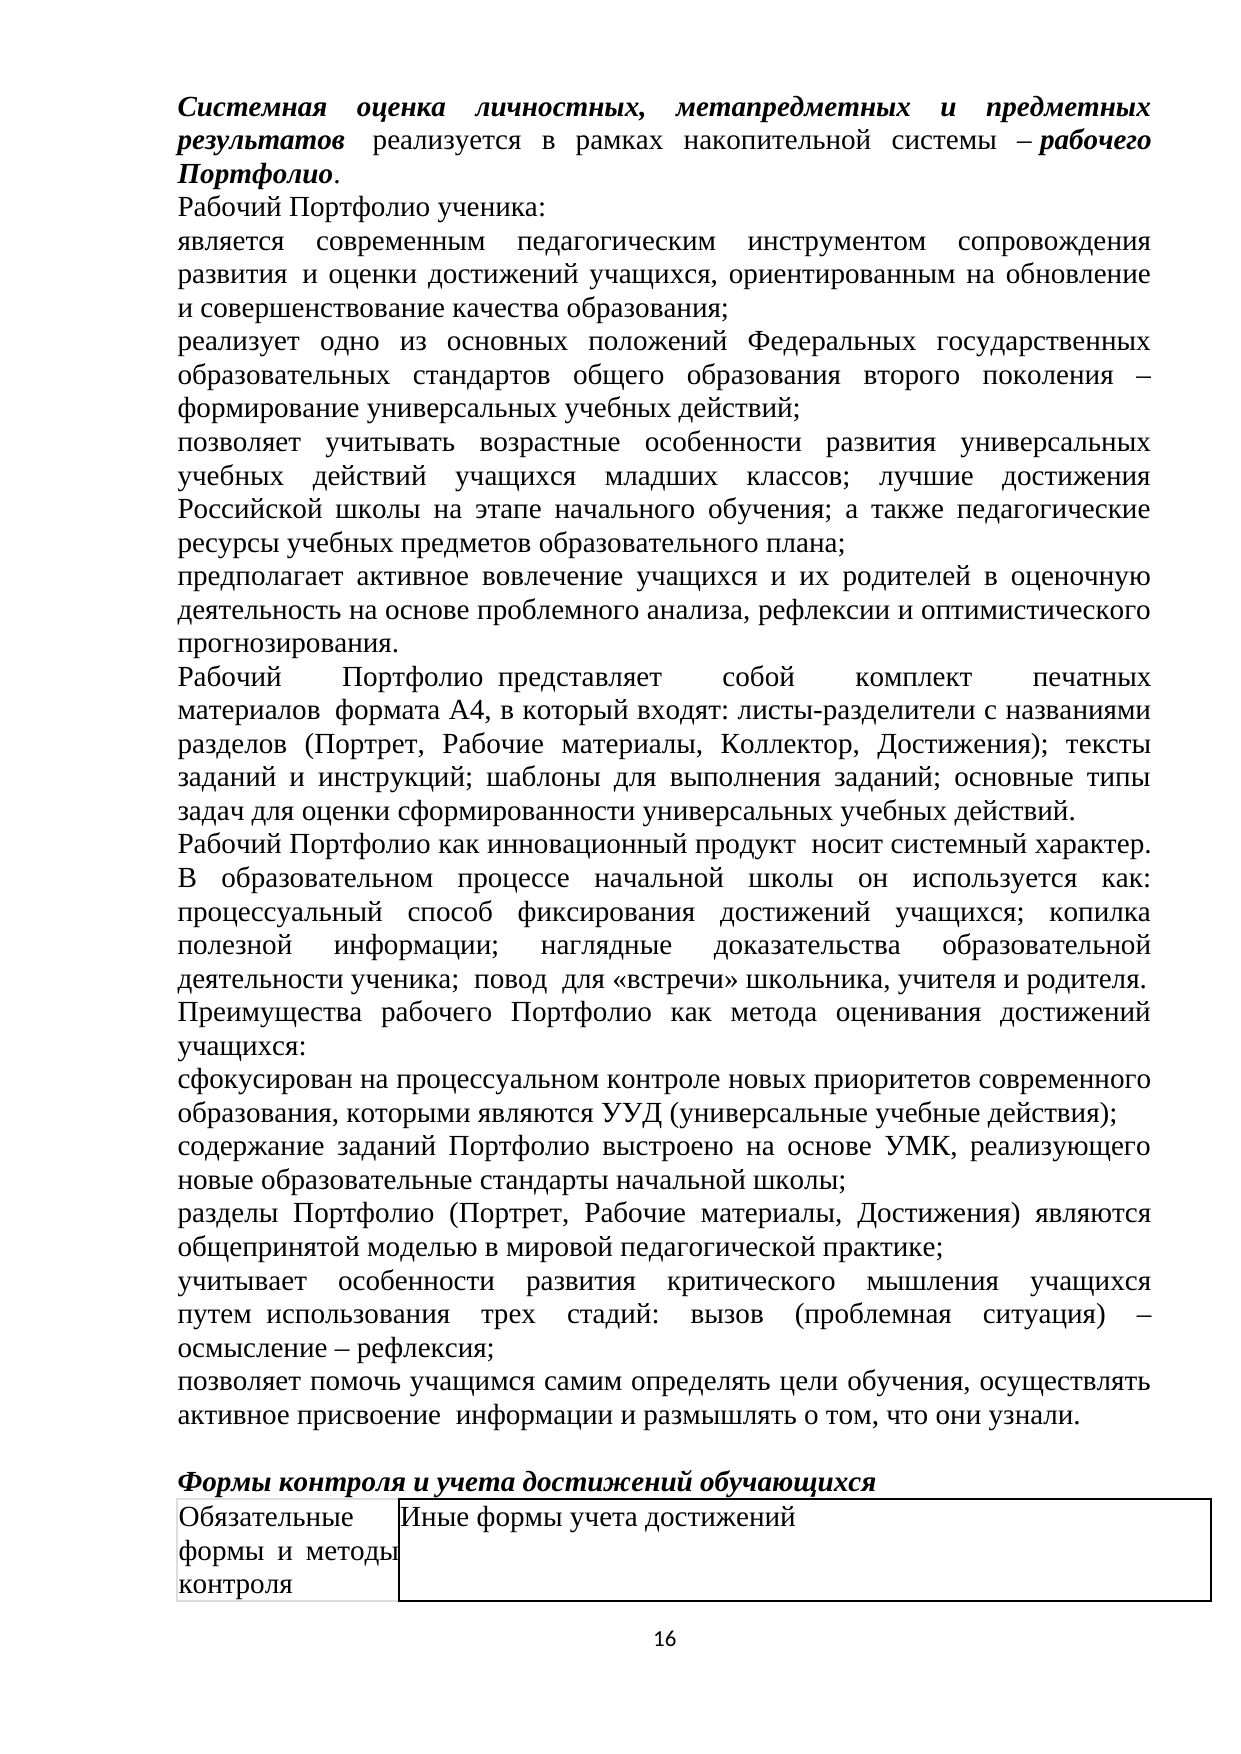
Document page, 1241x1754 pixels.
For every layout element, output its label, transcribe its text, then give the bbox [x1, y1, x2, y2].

text Рабочий Портфолио как инновационный продукт носит системный характер. В образовательном процессе начальной школы он используется как: процессуальный способ фиксирования достижений учащихся; копилка полезной информации; наглядные доказательства образовательной деятельности ученика; повод для «встречи» школьника, учителя и родителя. [177, 827, 1152, 994]
table_header Обязательные формы и методы контроля [178, 1500, 398, 1600]
text позволяет учитывать возрастные особенности развития универсальных учебных действий учащихся младших классов; лучшие достижения Российской школы на этапе начального обучения; а также педагогические ресурсы учебных предметов образовательного плана; [177, 424, 1152, 558]
text содержание заданий Портфолио выстроено на основе УМК, реализующего новые образовательные стандарты начальной школы; [177, 1128, 1152, 1196]
text позволяет помочь учащимся самим определять цели обучения, осуществлять активное присвоение информации и размышлять о том, что они узнали. [177, 1363, 1152, 1430]
table_header Иные формы учета достижений [400, 1500, 1210, 1600]
text Системная оценка личностных, метапредметных и предметных результатов реализуется в рамках накопительной системы – рабочего Портфолио. [177, 89, 1152, 189]
text реализует одно из основных положений Федеральных государственных образовательных стандартов общего образования второго поколения – формирование универсальных учебных действий; [177, 323, 1152, 424]
text Преимущества рабочего Портфолио как метода оценивания достижений учащихся: [177, 994, 1152, 1061]
text сфокусирован на процессуальном контроле новых приоритетов современного образования, которыми являются УУД (универсальные учебные действия); [177, 1061, 1152, 1128]
text учитывает особенности развития критического мышления учащихся путем использования трех стадий: вызов (проблемная ситуация) – осмысление – рефлексия; [177, 1263, 1152, 1363]
text Формы контроля и учета достижений обучающихся [177, 1464, 1152, 1497]
text Рабочий Портфолио представляет собой комплект печатных материалов формата А4, в который входят: листы-разделители с названиями разделов (Портрет, Рабочие материалы, Коллектор, Достижения); тексты заданий и инструкций; шаблоны для выполнения заданий; основные типы задач для оценки сформированности универсальных учебных действий. [177, 659, 1152, 827]
text является современным педагогическим инструментом сопровождения развития и оценки достижений учащихся, ориентированным на обновление и совершенствование качества образования; [177, 223, 1152, 323]
text предполагает активное вовлечение учащихся и их родителей в оценочную деятельность на основе проблемного анализа, рефлексии и оптимистического прогнозирования. [177, 558, 1152, 659]
text Рабочий Портфолио ученика: [177, 189, 1152, 223]
text разделы Портфолио (Портрет, Рабочие материалы, Достижения) являются общепринятой моделью в мировой педагогической практике; [177, 1196, 1152, 1263]
